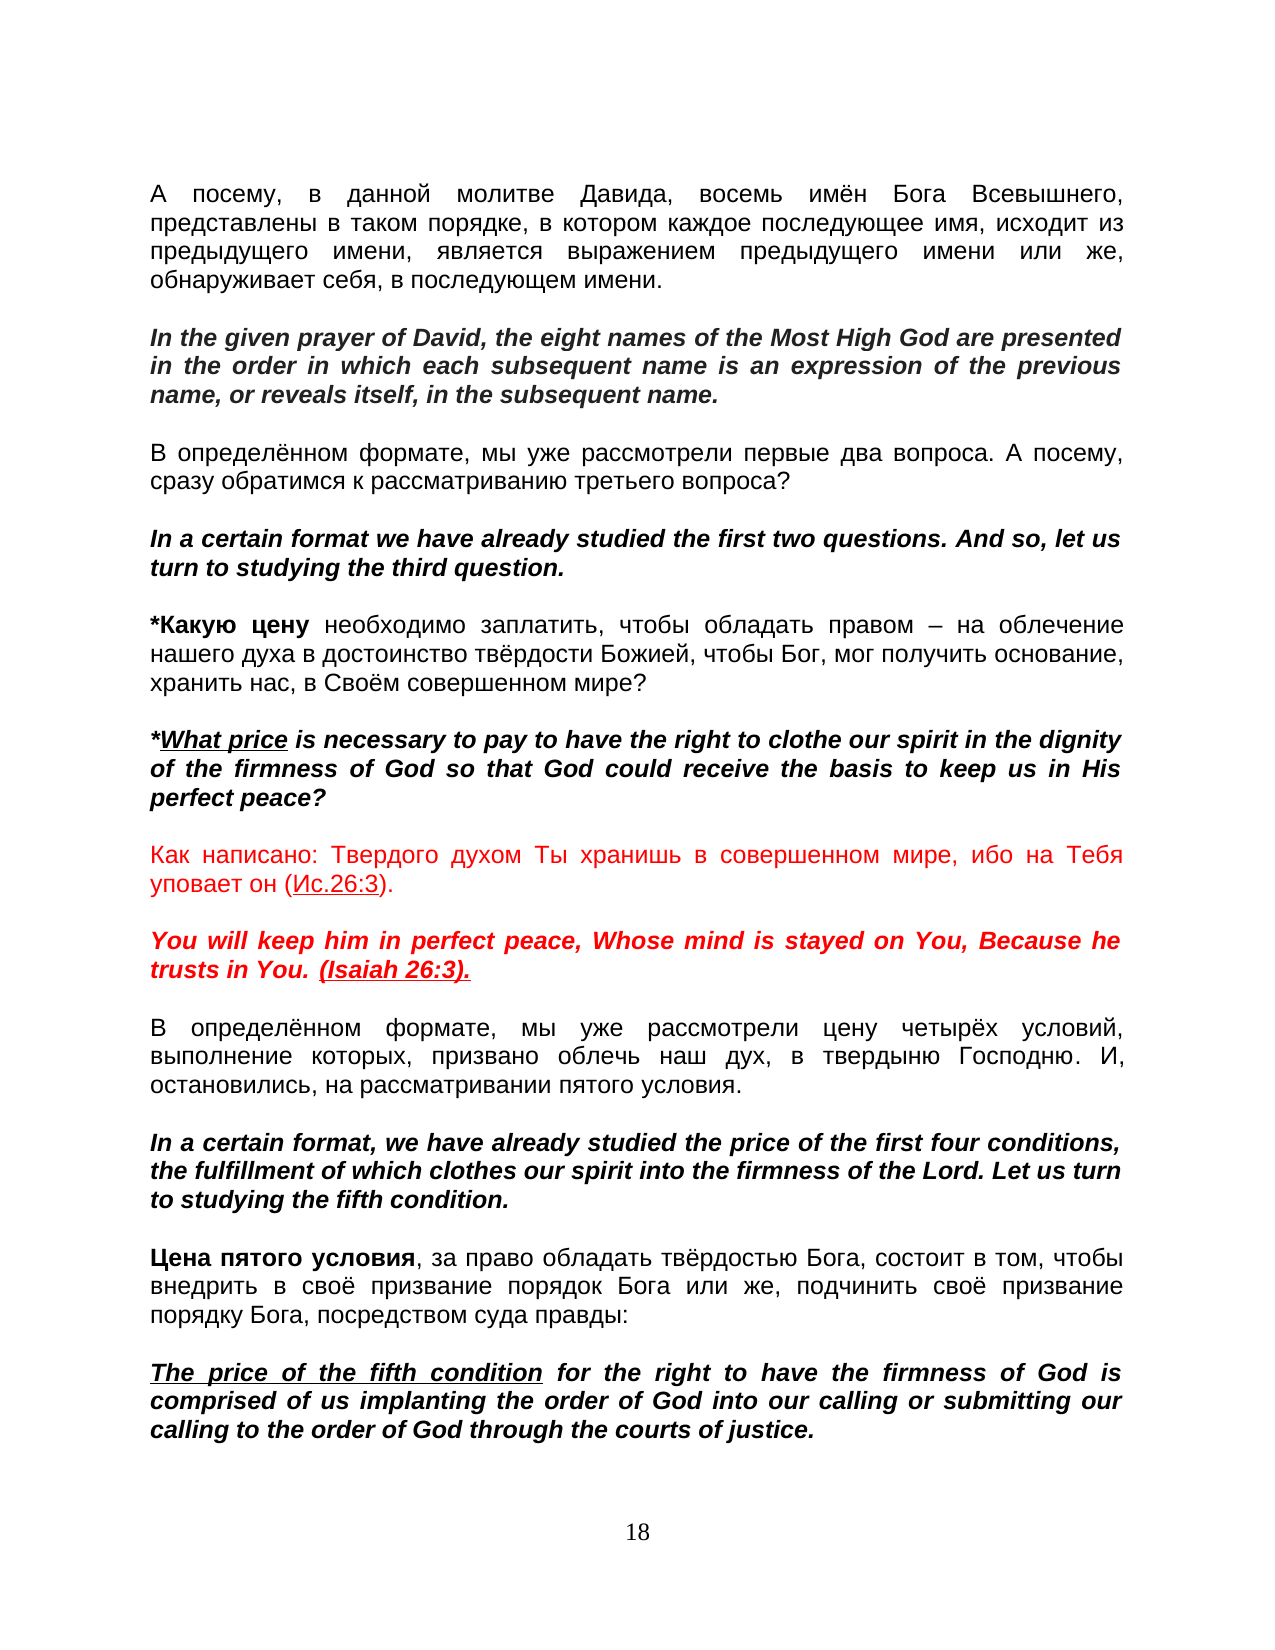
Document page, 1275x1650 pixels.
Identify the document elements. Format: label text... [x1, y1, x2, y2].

text В определённом формате, мы уже рассмотрели цену четырёх условий, выполнение которых, призвано облечь наш дух, в твердыню Господню. И, остановились, на рассматривании пятого условия. [150, 1012, 1125, 1099]
text *Какую цену необходимо заплатить, чтобы обладать правом – на облечение нашего духа в достоинство твёрдости Божией, чтобы Бог, мог получить основание, хранить нас, в Своём совершенном мире? [150, 610, 1125, 696]
text In a certain format we have already studied the first two questions. And so, let us turn to studying the third question. [150, 524, 1125, 581]
text In the given prayer of David, the eight names of the Most High God are presented in the order in which each subsequent name is an expression of the previous name, or reveals itself, in the subsequent name. [150, 322, 1125, 409]
text In a certain format, we have already studied the price of the first four conditions, the fulfillment of which clothes our spirit into the firmness of the Lord. Let us turn to studying the fifth condition. [150, 1127, 1125, 1214]
text Как написано: Твердого духом Ты хранишь в совершенном мире, ибо на Тебя уповает он (Ис.26:3). [150, 840, 1125, 897]
text You will keep him in perfect peace, Whose mind is stayed on You, Because he trusts in You. (Isaiah 26:3). [150, 926, 1125, 984]
text Цена пятого условия, за право обладать твёрдостью Бога, состоит в том, чтобы внедрить в своё призвание порядок Бога или же, подчинить своё призвание порядку Бога, посредством суда правды: [150, 1242, 1125, 1329]
text А посему, в данной молитве Давида, восемь имён Бога Всевышнего, представлены в таком порядке, в котором каждое последующее имя, исходит из предыдущего имени, является выражением предыдущего имени или же, обнаруживает себя, в последующем имени. [150, 179, 1125, 294]
text В определённом формате, мы уже рассмотрели первые два вопроса. А посему, сразу обратимся к рассматриванию третьего вопроса? [150, 437, 1125, 495]
text The price of the fifth condition for the right to have the firmness of God is comprised of us implanting the order of God into our calling or submitting our calling to the order of God through the courts of justice. [150, 1357, 1125, 1444]
text *What price is necessary to pay to have the right to clothe our spirit in the dignity of the firmness of God so that God could receive the basis to keep us in His perfect peace? [150, 725, 1125, 811]
